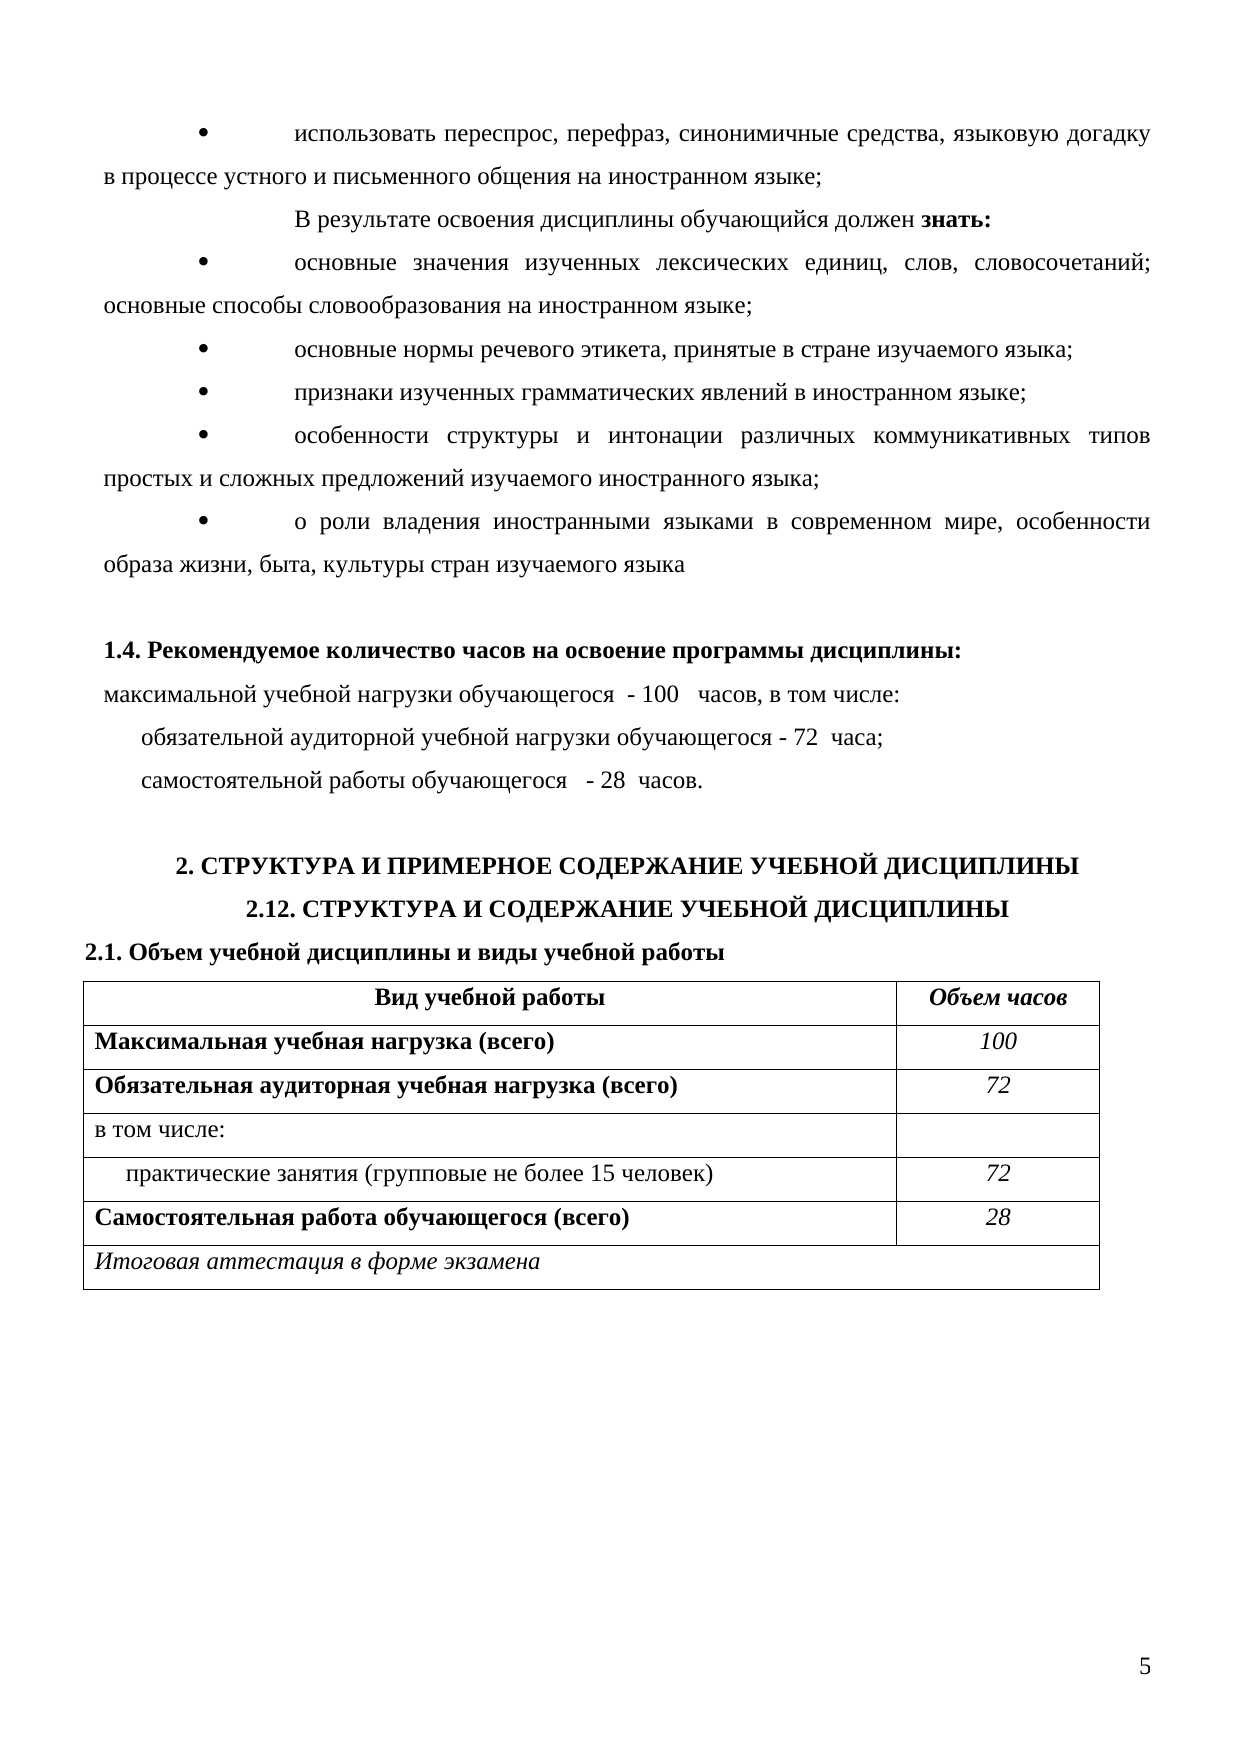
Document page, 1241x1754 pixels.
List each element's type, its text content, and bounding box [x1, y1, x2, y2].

table_cell Максимальная учебная нагрузка (всего) [84, 1026, 896, 1069]
text 1.4. Рекомендуемое количество часов на освоение программы дисциплины: [103, 636, 1152, 664]
table_cell Обязательная аудиторная учебная нагрузка (всего) [84, 1070, 896, 1113]
table_header Вид учебной работы [84, 982, 896, 1025]
list использовать переспрос, перефраз, синонимичные средства, языковую догадку в процессе устного и письменного общения на иностранном языке; [103, 118, 1152, 190]
table_cell Итоговая аттестация в форме экзамена [84, 1246, 1099, 1289]
table_cell 100 [897, 1026, 1099, 1069]
text максимальной учебной нагрузки обучающегося - 100 часов, в том числе: [103, 679, 1152, 707]
text 2. СТРУКТУРА И ПРИМЕРНОЕ СОДЕРЖАНИЕ УЧЕБНОЙ ДИСЦИПЛИНЫ [103, 851, 1152, 880]
list основные нормы речевого этикета, принятые в стране изучаемого языка; [103, 334, 1152, 362]
list о роли владения иностранными языками в современном мире, особенности образа жизни, быта, культуры стран изучаемого языка [103, 506, 1152, 578]
table_cell 72 [897, 1158, 1099, 1201]
table_cell Самостоятельная работа обучающегося (всего) [84, 1202, 896, 1245]
table_cell в том числе: [84, 1114, 896, 1157]
text 2.12. СТРУКТУРА И СОДЕРЖАНИЕ УЧЕБНОЙ ДИСЦИПЛИНЫ [103, 894, 1152, 923]
table_cell практические занятия (групповые не более 15 человек) [84, 1158, 896, 1201]
text самостоятельной работы обучающегося - 28 часов. [141, 765, 1152, 794]
text 2.1. Объем учебной дисциплины и виды учебной работы [84, 937, 1152, 966]
table_cell 28 [897, 1202, 1099, 1245]
text обязательной аудиторной учебной нагрузки обучающегося - 72 часа; [141, 722, 1152, 751]
table_header Объем часов [897, 982, 1099, 1025]
table_cell 72 [897, 1070, 1099, 1113]
list основные значения изученных лексических единиц, слов, словосочетаний; основные способы словообразования на иностранном языке; [103, 247, 1152, 319]
table_cell [897, 1114, 1099, 1157]
text В результате освоения дисциплины обучающийся должен знать: [103, 204, 1152, 233]
list особенности структуры и интонации различных коммуникативных типов простых и сложных предложений изучаемого иностранного языка; [103, 420, 1152, 492]
list признаки изученных грамматических явлений в иностранном языке; [103, 377, 1152, 406]
